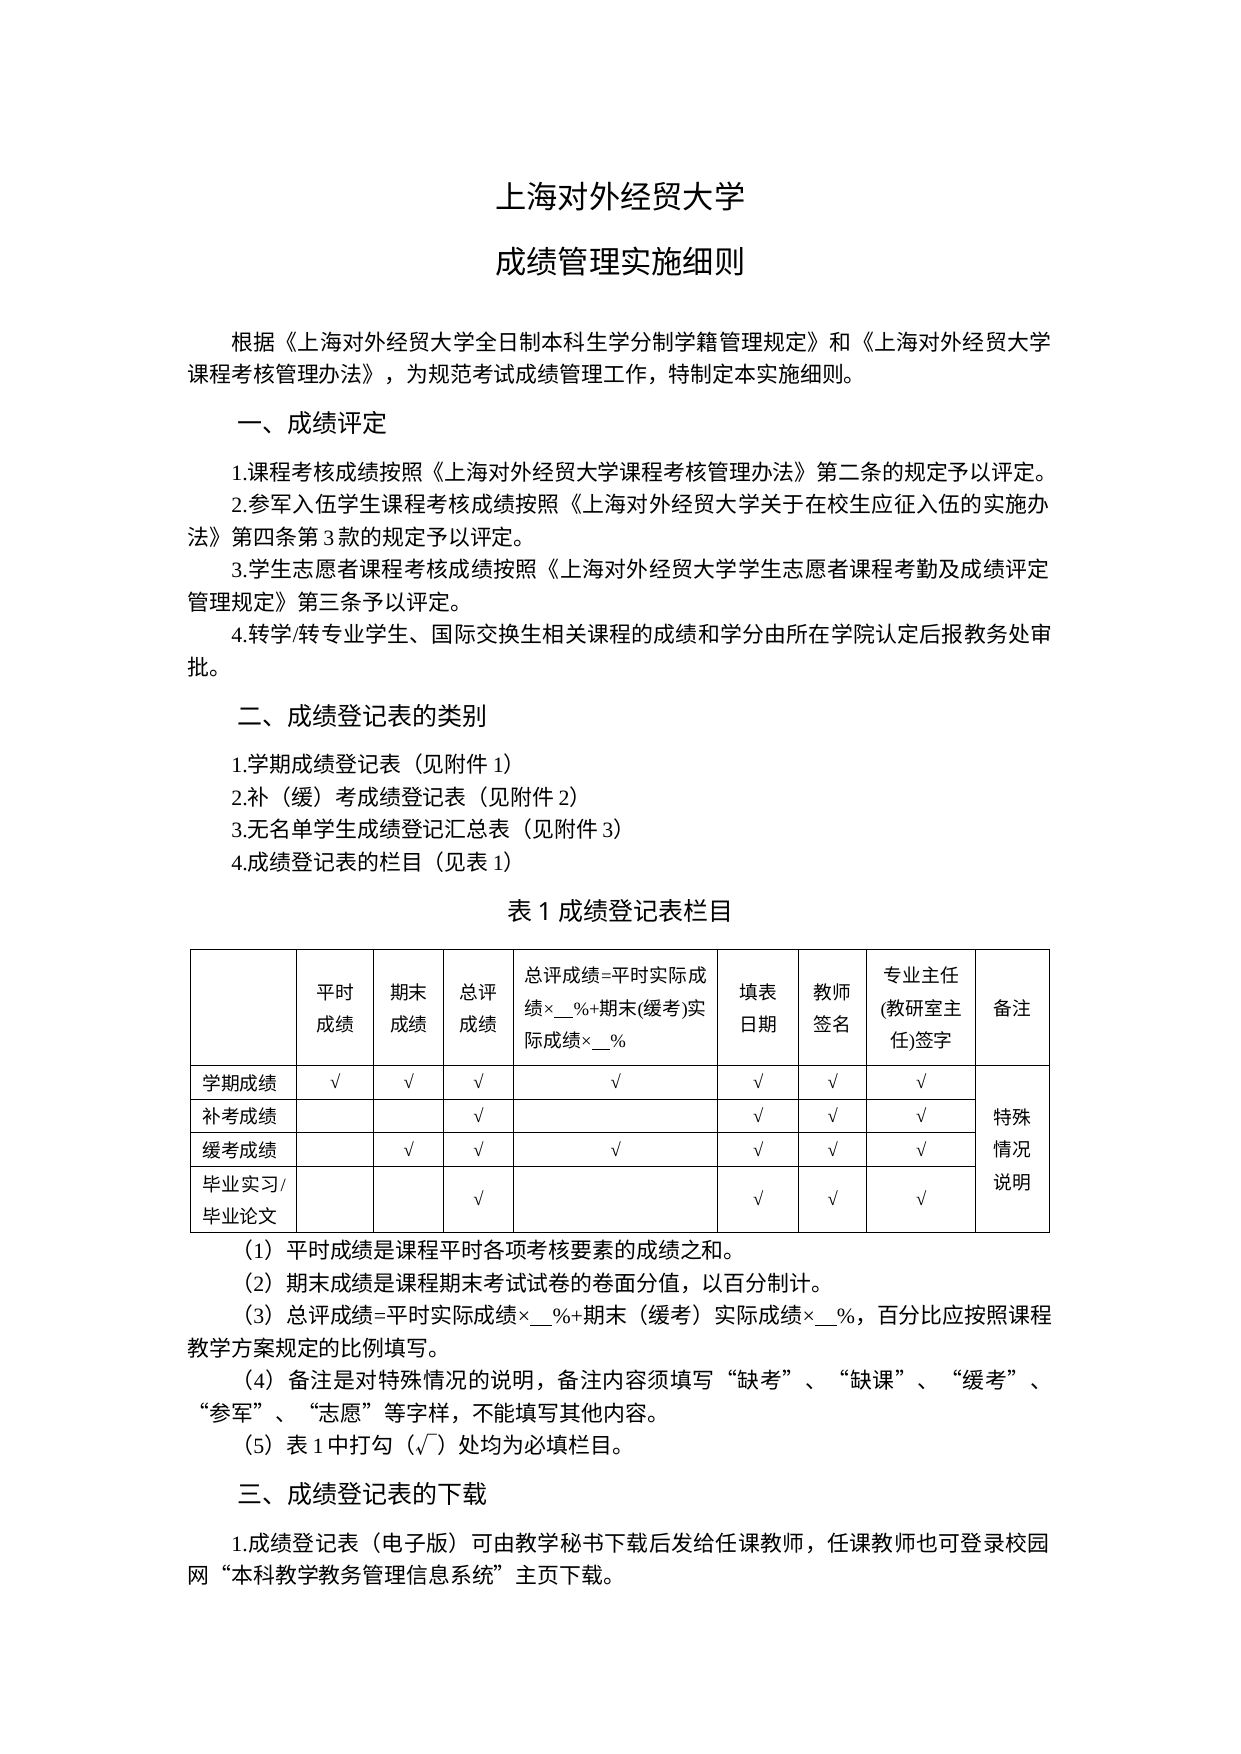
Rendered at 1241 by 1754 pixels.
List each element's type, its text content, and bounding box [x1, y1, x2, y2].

table_header [191, 950, 296, 1065]
table_cell [374, 1167, 443, 1232]
table_cell √ [514, 1133, 717, 1166]
table_cell [297, 1100, 373, 1132]
table_cell √ [444, 1167, 513, 1232]
text 4.转学/转专业学生、国际交换生相关课程的成绩和学分由所在学院认定后报教务处审批。 [187, 617, 1053, 682]
table_cell [297, 1167, 373, 1232]
table_cell √ [718, 1100, 798, 1132]
table_cell √ [799, 1133, 866, 1166]
text （4）备注是对特殊情况的说明，备注内容须填写“缺考”、“缺课”、“缓考”、“参军”、“志愿”等字样，不能填写其他内容。 [187, 1363, 1053, 1428]
text 2.补（缓）考成绩登记表（见附件2） [187, 779, 1053, 812]
table_cell √ [867, 1133, 975, 1166]
table_cell √ [867, 1100, 975, 1132]
text 1.学期成绩登记表（见附件1） [187, 747, 1053, 779]
table_header 专业主任(教研室主任)签字 [867, 950, 975, 1065]
table_cell √ [799, 1167, 866, 1232]
table_cell √ [867, 1167, 975, 1232]
text 1.成绩登记表（电子版）可由教学秘书下载后发给任课教师，任课教师也可登录校园网“本科教学教务管理信息系统”主页下载。 [187, 1525, 1053, 1590]
table_cell [514, 1100, 717, 1132]
text （3）总评成绩=平时实际成绩× %+期末（缓考）实际成绩× %，百分比应按照课程教学方案规定的比例填写。 [187, 1298, 1053, 1363]
table_cell 特殊 情况 说明 [976, 1066, 1049, 1232]
table_header 总评 成绩 [444, 950, 513, 1065]
text 3.无名单学生成绩登记汇总表（见附件3） [187, 812, 1053, 844]
table_cell √ [374, 1066, 443, 1098]
table_cell [297, 1133, 373, 1166]
table_cell √ [444, 1133, 513, 1166]
table_cell 毕业实习/毕业论文 [191, 1167, 296, 1232]
table_cell [374, 1100, 443, 1132]
table_header 填表 日期 [718, 950, 798, 1065]
table_cell √ [444, 1066, 513, 1098]
table_cell 缓考成绩 [191, 1133, 296, 1166]
table_header 备注 [976, 950, 1049, 1065]
text 二、成绩登记表的类别 [187, 682, 1053, 747]
text 2.参军入伍学生课程考核成绩按照《上海对外经贸大学关于在校生应征入伍的实施办法》第四条第3款的规定予以评定。 [187, 487, 1053, 552]
text （2）期末成绩是课程期末考试试卷的卷面分值，以百分制计。 [187, 1265, 1053, 1298]
text 3.学生志愿者课程考核成绩按照《上海对外经贸大学学生志愿者课程考勤及成绩评定管理规定》第三条予以评定。 [187, 552, 1053, 617]
text （5）表1中打勾（√）处均为必填栏目。 [187, 1428, 1053, 1460]
table_header 期末 成绩 [374, 950, 443, 1065]
text 表1 成绩登记表栏目 [187, 877, 1053, 942]
text 一、成绩评定 [187, 389, 1053, 454]
table_cell √ [514, 1066, 717, 1098]
text 4.成绩登记表的栏目（见表1） [187, 844, 1053, 877]
table_header 平时 成绩 [297, 950, 373, 1065]
table_cell √ [374, 1133, 443, 1166]
text 根据《上海对外经贸大学全日制本科生学分制学籍管理规定》和《上海对外经贸大学课程考核管理办法》，为规范考试成绩管理工作，特制定本实施细则。 [187, 324, 1053, 389]
table_cell √ [718, 1167, 798, 1232]
table_header 总评成绩=平时实际成绩× %+期末(缓考)实际成绩× % [514, 950, 717, 1065]
table_header 教师 签名 [799, 950, 866, 1065]
table_cell √ [718, 1133, 798, 1166]
text 成绩管理实施细则 [187, 227, 1053, 292]
text 三、成绩登记表的下载 [187, 1460, 1053, 1525]
table_cell [514, 1167, 717, 1232]
text 1.课程考核成绩按照《上海对外经贸大学课程考核管理办法》第二条的规定予以评定。 [187, 454, 1053, 487]
table_cell √ [297, 1066, 373, 1098]
table_cell √ [444, 1100, 513, 1132]
table_cell √ [799, 1100, 866, 1132]
table_cell √ [799, 1066, 866, 1098]
table_cell √ [867, 1066, 975, 1098]
text 上海对外经贸大学 [187, 162, 1053, 227]
table_cell √ [718, 1066, 798, 1098]
text （1）平时成绩是课程平时各项考核要素的成绩之和。 [187, 1233, 1053, 1265]
table_cell 学期成绩 [191, 1066, 296, 1098]
table_cell 补考成绩 [191, 1100, 296, 1132]
